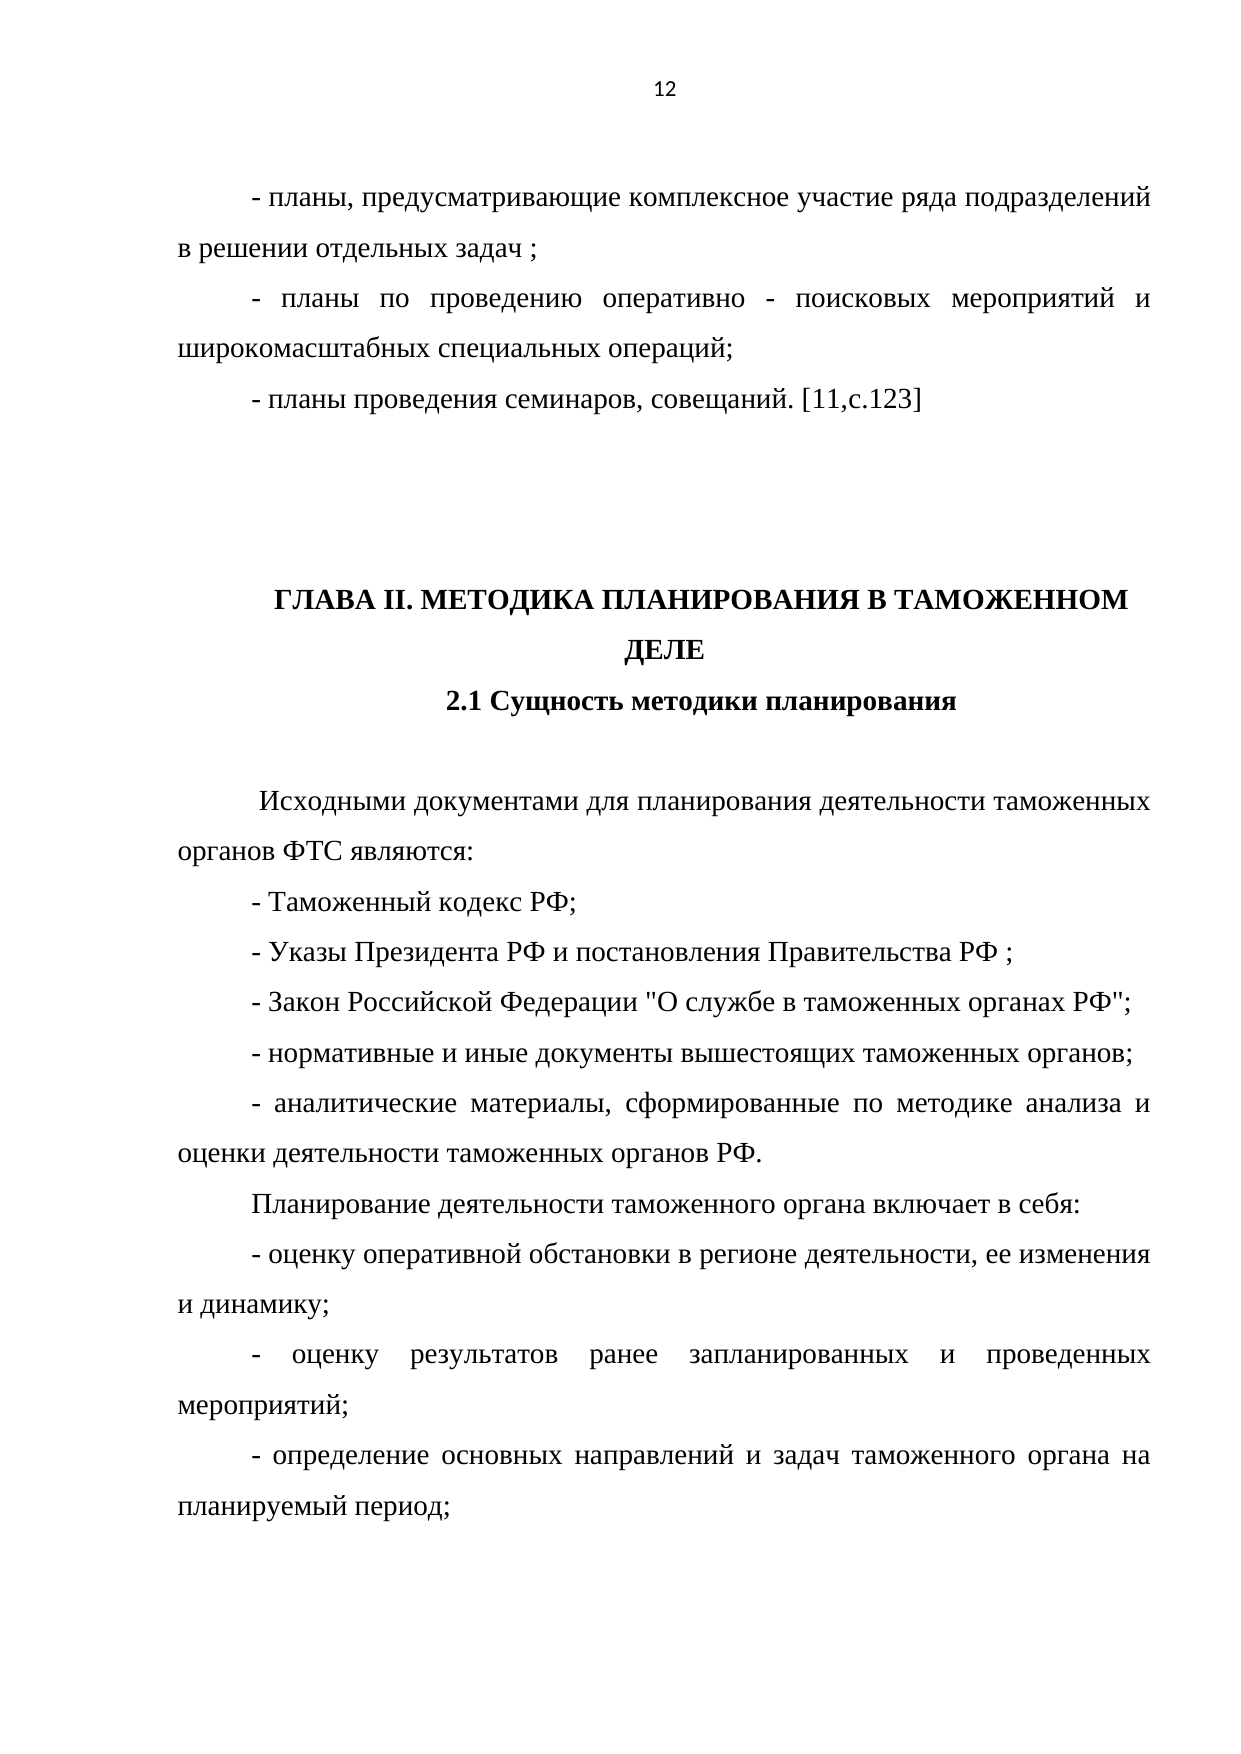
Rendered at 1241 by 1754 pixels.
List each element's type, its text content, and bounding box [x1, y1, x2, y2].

text - планы по проведению оперативно - поисковых мероприятий и широкомасштабных специальных операций; [177, 280, 1152, 364]
text - нормативные и иные документы вышестоящих таможенных органов; [177, 1035, 1152, 1068]
text - аналитические материалы, сформированные по методике анализа и оценки деятельности таможенных органов РФ. [177, 1085, 1152, 1169]
text ГЛАВА II. МЕТОДИКА ПЛАНИРОВАНИЯ В ТАМОЖЕННОМ ДЕЛЕ [177, 582, 1152, 666]
text - оценку оперативной обстановки в регионе деятельности, ее изменения и динамику; [177, 1236, 1152, 1320]
text Исходными документами для планирования деятельности таможенных органов ФТС являются: [177, 783, 1152, 867]
text - планы проведения семинаров, совещаний. [11,c.123] [177, 381, 1152, 414]
text - определение основных направлений и задач таможенного органа на планируемый период; [177, 1437, 1152, 1521]
text - планы, предусматривающие комплексное участие ряда подразделений в решении отдельных задач ; [177, 179, 1152, 263]
text Планирование деятельности таможенного органа включает в себя: [177, 1186, 1152, 1219]
text 2.1 Сущность методики планирования [177, 683, 1152, 716]
text - Таможенный кодекс РФ; [177, 884, 1152, 917]
text - Указы Президента РФ и постановления Правительства РФ ; [177, 934, 1152, 968]
text - Закон Российской Федерации "О службе в таможенных органах РФ"; [177, 984, 1152, 1018]
text - оценку результатов ранее запланированных и проведенных мероприятий; [177, 1337, 1152, 1421]
